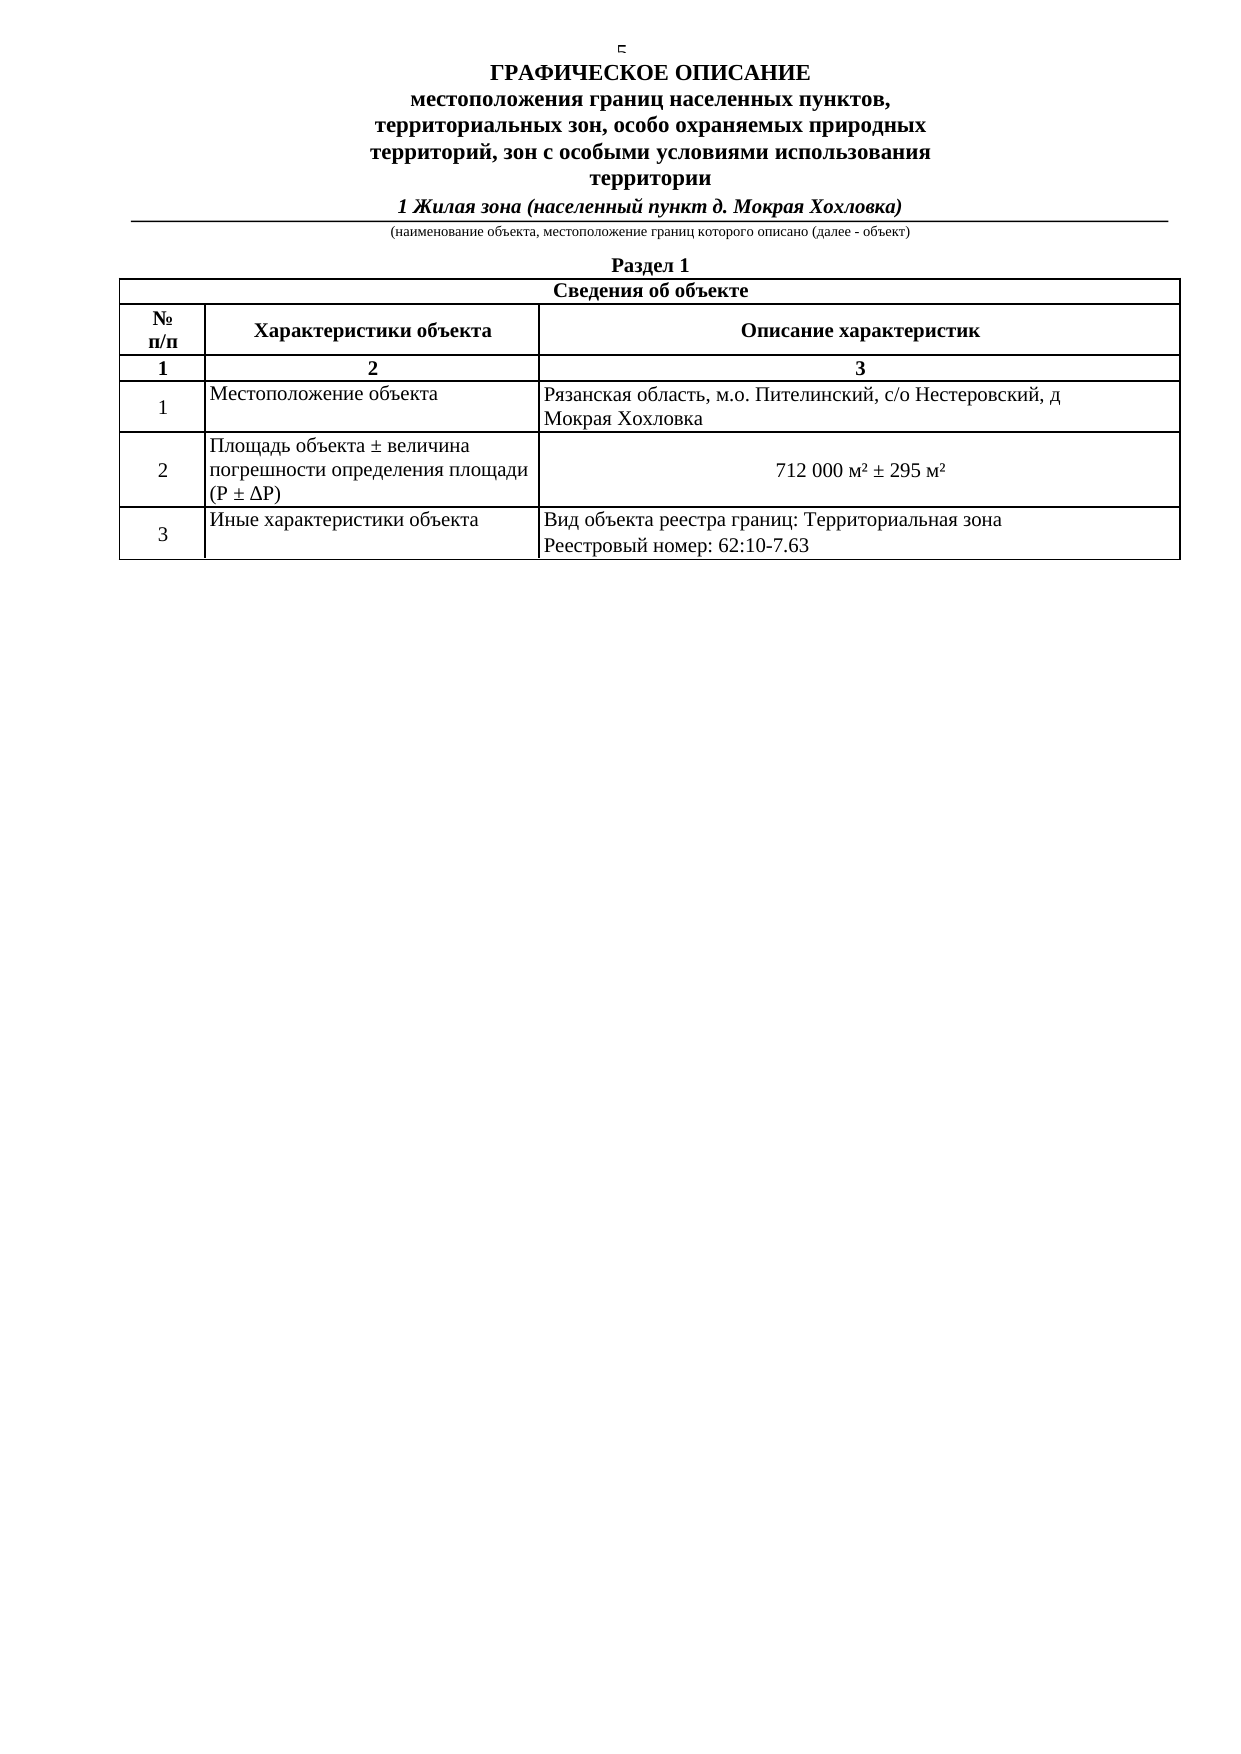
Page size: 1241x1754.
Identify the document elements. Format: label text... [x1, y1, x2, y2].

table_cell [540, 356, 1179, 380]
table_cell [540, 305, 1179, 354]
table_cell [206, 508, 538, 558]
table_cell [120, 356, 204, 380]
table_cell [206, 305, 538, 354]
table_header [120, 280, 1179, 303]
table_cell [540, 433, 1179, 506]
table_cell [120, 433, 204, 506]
text Раздел 1 [314, 253, 987, 277]
text (наименование объекта, местоположение границ которого описано (далее - объект) [314, 218, 987, 239]
text ГРАФИЧЕСКОЕ ОПИСАНИЕ [314, 59, 987, 85]
text местоположения границ населенных пунктов, территориальных зон, особо охраняемых природных территорий, зон с особыми условиями использования территории [314, 85, 987, 190]
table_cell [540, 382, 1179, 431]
text 1 Жилая зона (населенный пункт д. Мокрая Хохловка) [313, 194, 987, 218]
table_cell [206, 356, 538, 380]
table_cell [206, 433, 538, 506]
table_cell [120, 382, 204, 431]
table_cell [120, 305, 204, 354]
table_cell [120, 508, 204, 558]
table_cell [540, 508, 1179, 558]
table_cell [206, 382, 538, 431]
